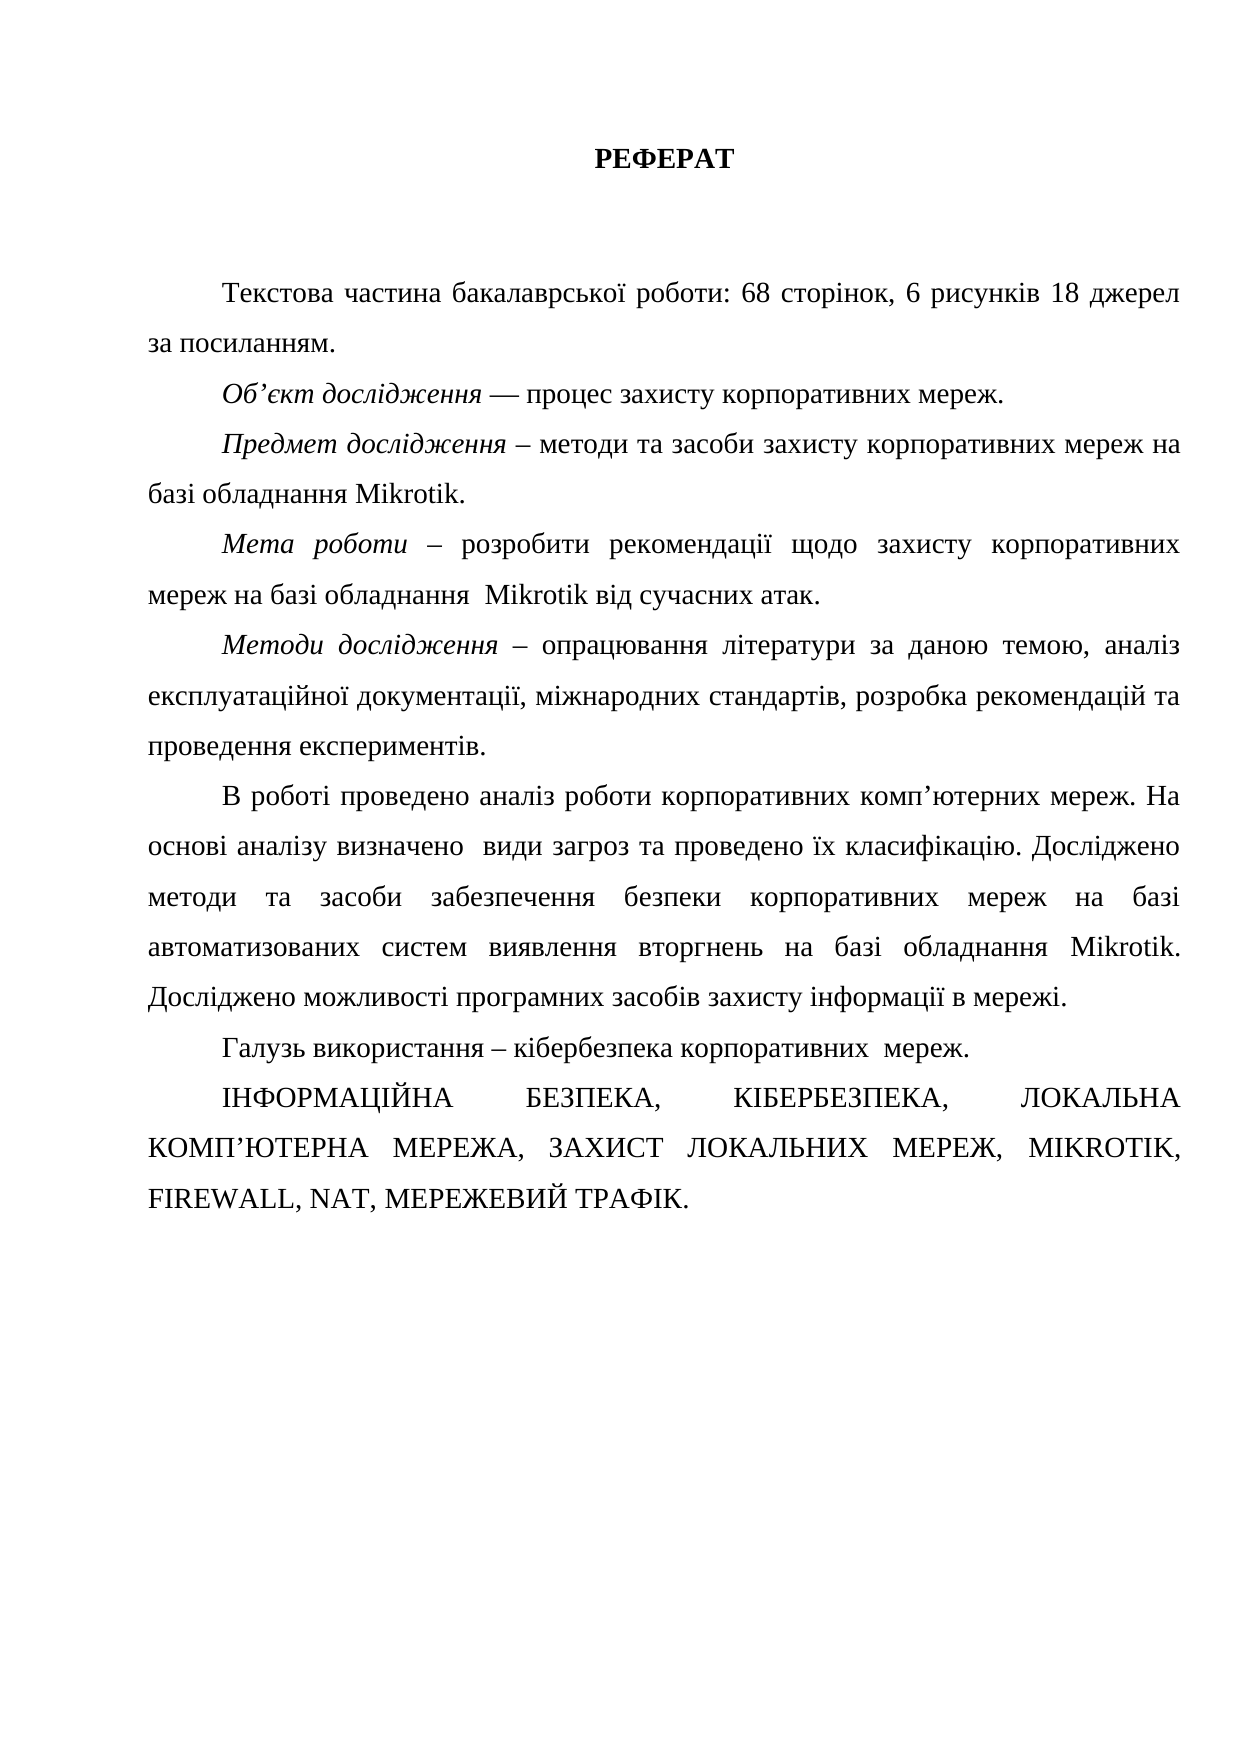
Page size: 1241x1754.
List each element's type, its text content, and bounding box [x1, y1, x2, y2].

text Методи дослідження ‒ опрацювання літератури за даною темою, аналіз експлуатаційної документації, міжнародних стандартів, розробка рекомендацій та проведення експериментів. [148, 627, 1181, 761]
text ІНФОРМАЦІЙНА БЕЗПЕКА, КІБЕРБЕЗПЕКА, ЛОКАЛЬНА КОМП’ЮТЕРНА МЕРЕЖА, ЗАХИСТ ЛОКАЛЬНИХ МЕРЕЖ, MIKROTIK, FIREWALL, NAT, МЕРЕЖЕВИЙ ТРАФІК. [148, 1080, 1181, 1214]
text Мета роботи ‒ розробити рекомендації щодо захисту корпоративних мереж на базі обладнання Mikrotik від сучасних атак. [148, 527, 1181, 611]
text РЕФЕРАТ [148, 141, 1181, 174]
text Об’єкт дослідження — процес захисту корпоративних мереж. [148, 376, 1181, 409]
text Текстова частина бакалаврської роботи: 68 сторінок, 6 рисунків 18 джерел за посиланням. [148, 275, 1181, 359]
text Галузь використання ‒ кібербезпека корпоративних мереж. [148, 1030, 1181, 1063]
text Предмет дослідження ‒ методи та засоби захисту корпоративних мереж на базі обладнання Mikrotik. [148, 426, 1181, 510]
text В роботі проведено аналіз роботи корпоративних комп’ютерних мереж. На основі аналізу визначено види загроз та проведено їх класифікацію. Досліджено методи та засоби забезпечення безпеки корпоративних мереж на базі автоматизованих систем виявлення вторгнень на базі обладнання Mikrotik. Досліджено можливості програмних засобів захисту інформації в мережі. [148, 778, 1181, 1013]
